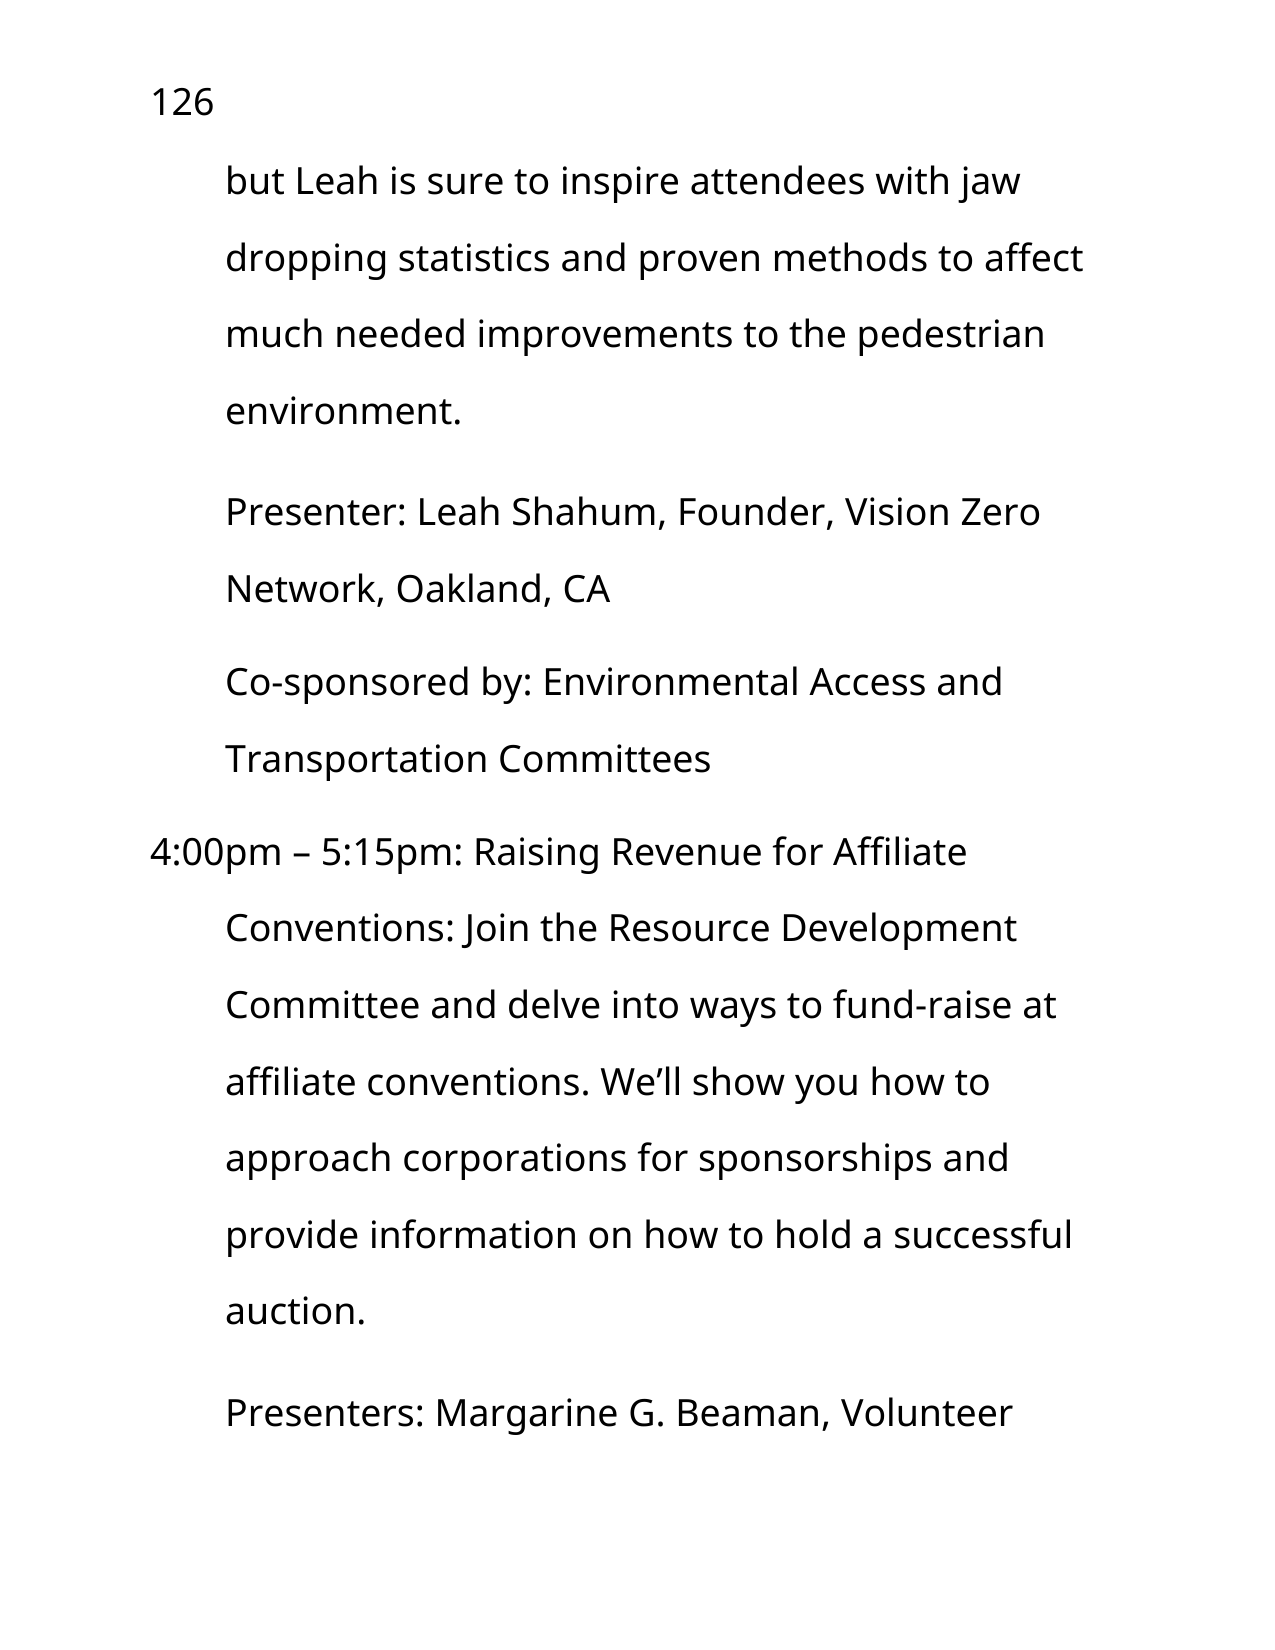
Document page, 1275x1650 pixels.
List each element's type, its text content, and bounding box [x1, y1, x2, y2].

text Co-sponsored by: Environmental Access and Transportation Committees [225, 655, 1087, 783]
text 4:00pm – 5:15pm: Raising Revenue for Affiliate Conventions: Join the Resource Development Committee and delve into ways to fund-raise at affiliate conventions. We’ll show you how to approach corporations for sponsorships and provide information on how to hold a successful auction. [150, 825, 1087, 1336]
text Presenter: Leah Shahum, Founder, Vision Zero Network, Oakland, CA [225, 486, 1087, 613]
